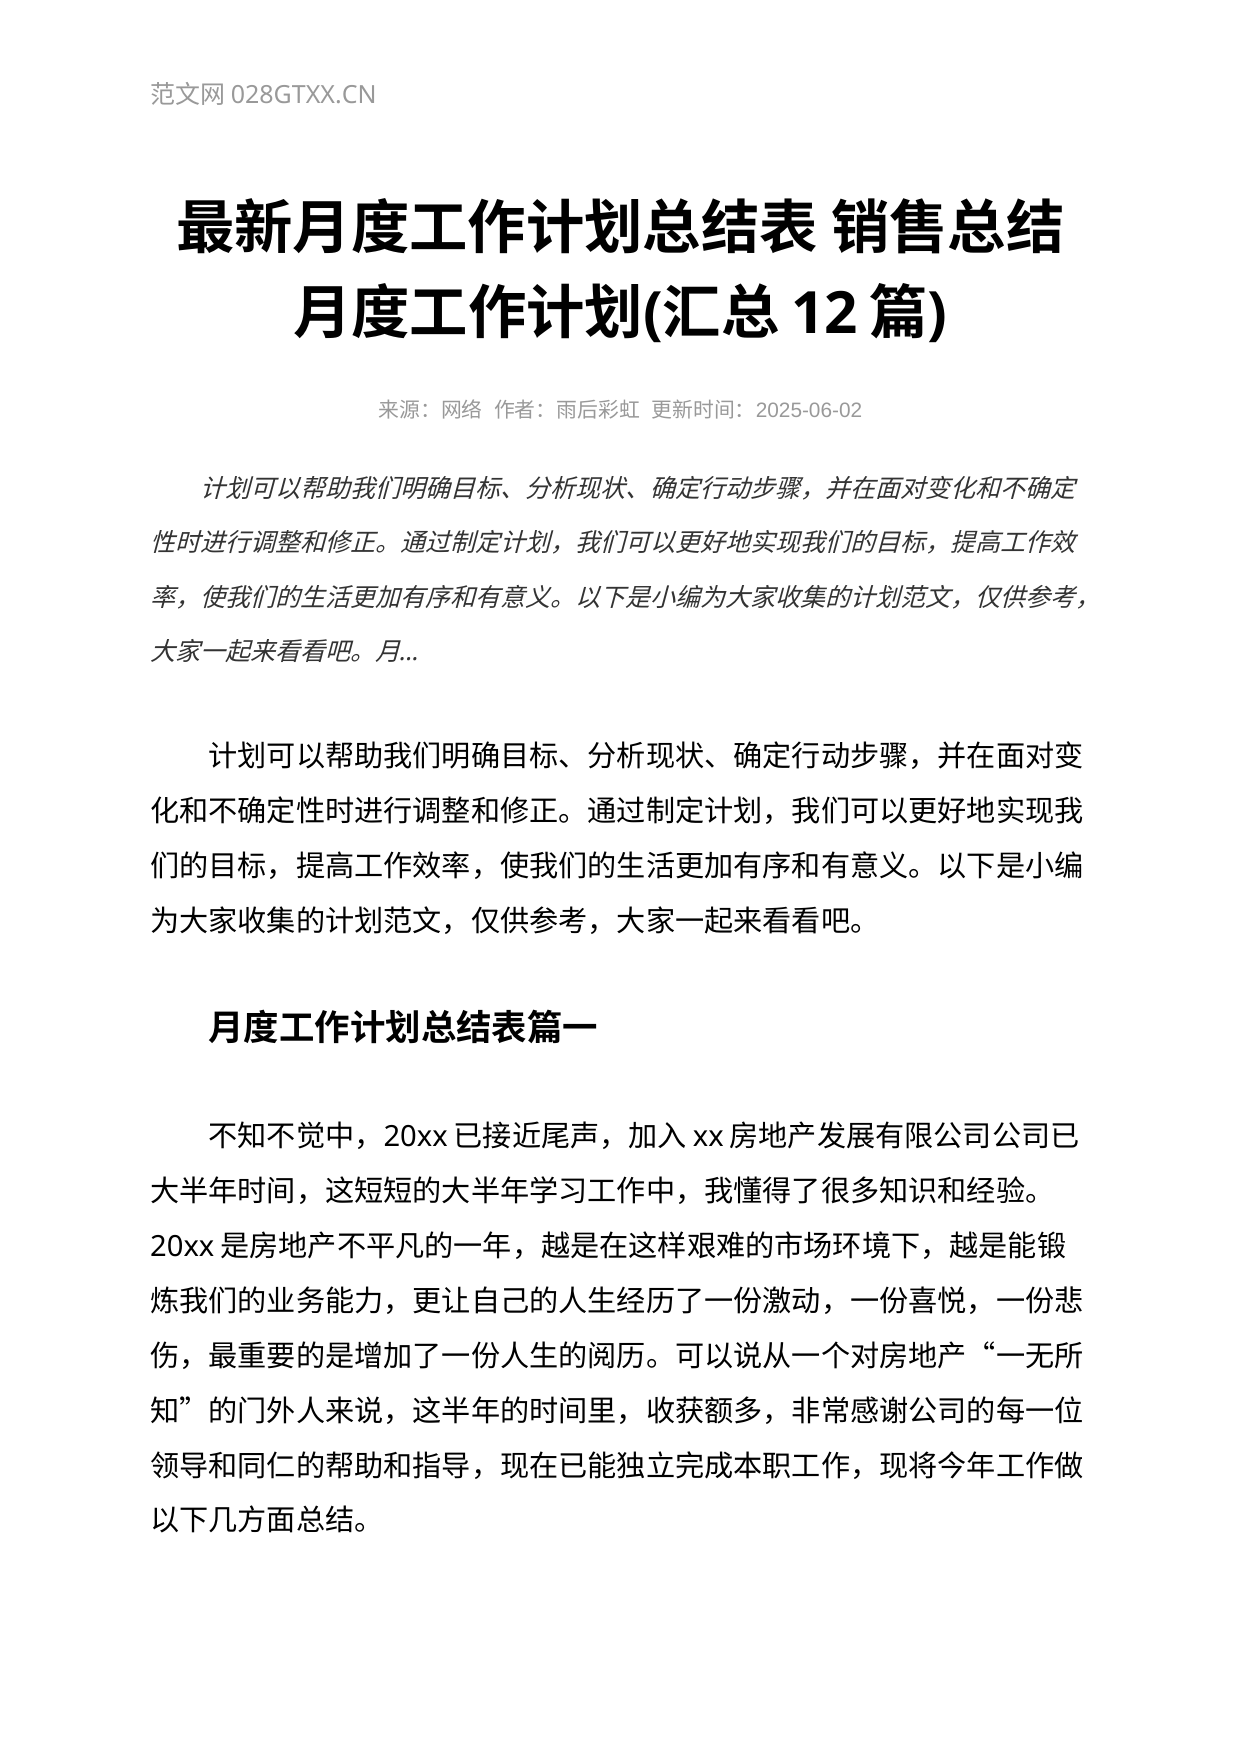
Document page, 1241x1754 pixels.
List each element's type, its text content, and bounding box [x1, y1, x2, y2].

text 来源：网络 作者：雨后彩虹 更新时间：2025-06-02 [150, 397, 1090, 421]
text 计划可以帮助我们明确目标、分析现状、确定行动步骤，并在面对变化和不确定性时进行调整和修正。通过制定计划，我们可以更好地实现我们的目标，提高工作效率，使我们的生活更加有序和有意义。以下是小编为大家收集的计划范文，仅供参考，大家一起来看看吧。月... [150, 468, 1090, 668]
text 月度工作计划总结表篇一 [150, 999, 1090, 1050]
subtitle 最新月度工作计划总结表 销售总结月度工作计划(汇总12篇) [150, 181, 1090, 351]
text 计划可以帮助我们明确目标、分析现状、确定行动步骤，并在面对变化和不确定性时进行调整和修正。通过制定计划，我们可以更好地实现我们的目标，提高工作效率，使我们的生活更加有序和有意义。以下是小编为大家收集的计划范文，仅供参考，大家一起来看看吧。 [150, 733, 1090, 939]
text 不知不觉中，20xx已接近尾声，加入xx房地产发展有限公司公司已大半年时间，这短短的大半年学习工作中，我懂得了很多知识和经验。 20xx是房地产不平凡的一年，越是在这样艰难的市场环境下，越是能锻炼我们的业务能力，更让自己的人生经历了一份激动，一份喜悦，一份悲伤，最重要的是增加了一份人生的阅历。可以说从一个对房地产“一无所知”的门外人来说，这半年的时间里，收获额多，非常感谢公司的每一位领导和同仁的帮助和指导，现在已能独立完成本职工作，现将今年工作做以下几方面总结。 [150, 1112, 1090, 1539]
